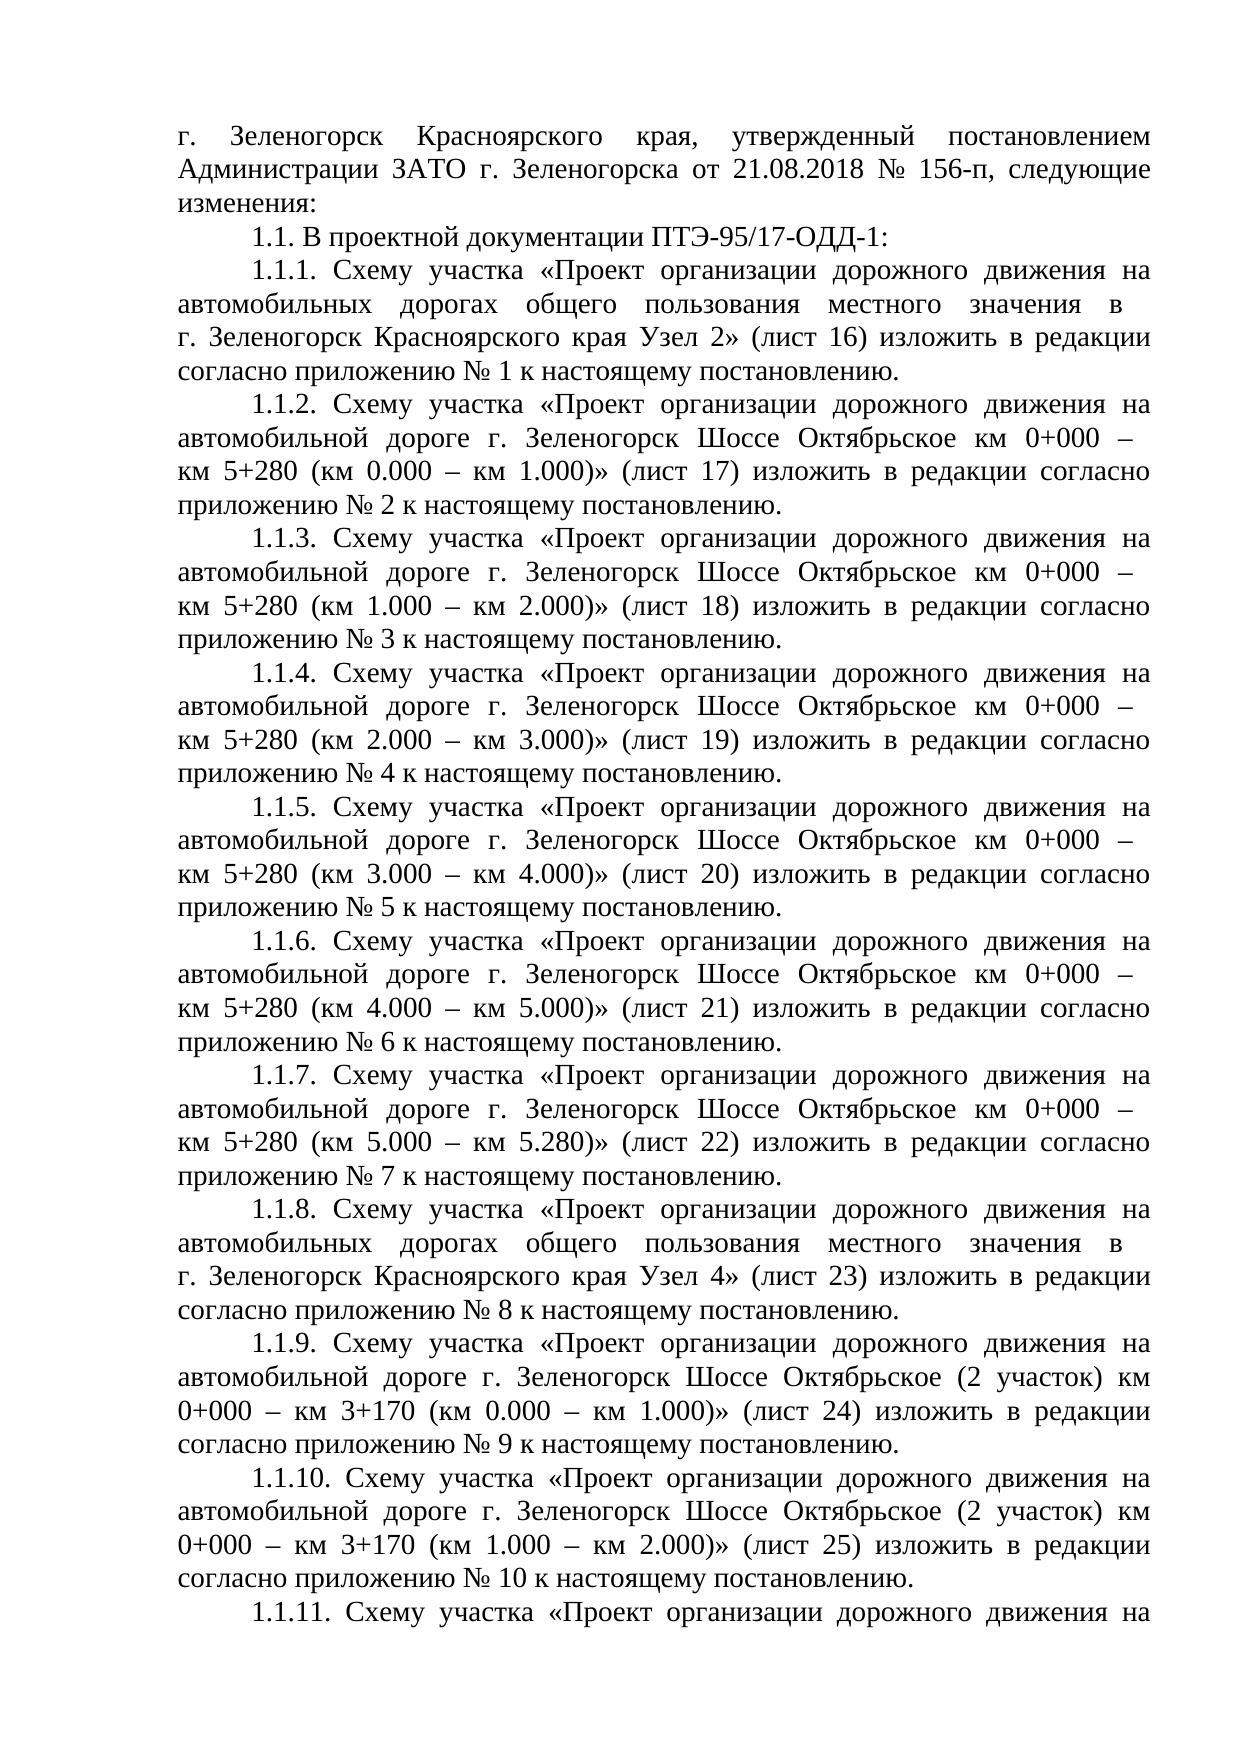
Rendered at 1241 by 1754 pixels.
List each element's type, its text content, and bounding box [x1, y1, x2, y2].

text 1.1.1. Схему участка «Проект организации дорожного движения на автомобильных дорогах общего пользования местного значения в г. Зеленогорск Красноярского края Узел 2» (лист 16) изложить в редакции согласно приложению № 1 к настоящему постановлению. [177, 252, 1152, 386]
text 1.1.8. Схему участка «Проект организации дорожного движения на автомобильных дорогах общего пользования местного значения в г. Зеленогорск Красноярского края Узел 4» (лист 23) изложить в редакции согласно приложению № 8 к настоящему постановлению. [177, 1191, 1152, 1326]
text 1.1.5. Схему участка «Проект организации дорожного движения на автомобильной дороге г. Зеленогорск Шоссе Октябрьское км 0+000 – км 5+280 (км 3.000 – км 4.000)» (лист 20) изложить в редакции согласно приложению № 5 к настоящему постановлению. [177, 789, 1152, 923]
text 1.1.4. Схему участка «Проект организации дорожного движения на автомобильной дороге г. Зеленогорск Шоссе Октябрьское км 0+000 – км 5+280 (км 2.000 – км 3.000)» (лист 19) изложить в редакции согласно приложению № 4 к настоящему постановлению. [177, 655, 1152, 789]
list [177, 118, 1152, 219]
text 1.1.7. Схему участка «Проект организации дорожного движения на автомобильной дороге г. Зеленогорск Шоссе Октябрьское км 0+000 – км 5+280 (км 5.000 – км 5.280)» (лист 22) изложить в редакции согласно приложению № 7 к настоящему постановлению. [177, 1057, 1152, 1191]
text 1.1. В проектной документации ПТЭ-95/17-ОДД-1: [177, 219, 1152, 252]
text 1.1.3. Схему участка «Проект организации дорожного движения на автомобильной дороге г. Зеленогорск Шоссе Октябрьское км 0+000 – км 5+280 (км 1.000 – км 2.000)» (лист 18) изложить в редакции согласно приложению № 3 к настоящему постановлению. [177, 521, 1152, 655]
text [177, 1594, 1152, 1627]
text 1.1.6. Схему участка «Проект организации дорожного движения на автомобильной дороге г. Зеленогорск Шоссе Октябрьское км 0+000 – км 5+280 (км 4.000 – км 5.000)» (лист 21) изложить в редакции согласно приложению № 6 к настоящему постановлению. [177, 923, 1152, 1057]
text 1.1.2. Схему участка «Проект организации дорожного движения на автомобильной дороге г. Зеленогорск Шоссе Октябрьское км 0+000 – км 5+280 (км 0.000 – км 1.000)» (лист 17) изложить в редакции согласно приложению № 2 к настоящему постановлению. [177, 386, 1152, 521]
text 1.1.10. Схему участка «Проект организации дорожного движения на автомобильной дороге г. Зеленогорск Шоссе Октябрьское (2 участок) км 0+000 – км 3+170 (км 1.000 – км 2.000)» (лист 25) изложить в редакции согласно приложению № 10 к настоящему постановлению. [177, 1460, 1152, 1594]
text 1.1.9. Схему участка «Проект организации дорожного движения на автомобильной дороге г. Зеленогорск Шоссе Октябрьское (2 участок) км 0+000 – км 3+170 (км 0.000 – км 1.000)» (лист 24) изложить в редакции согласно приложению № 9 к настоящему постановлению. [177, 1326, 1152, 1460]
